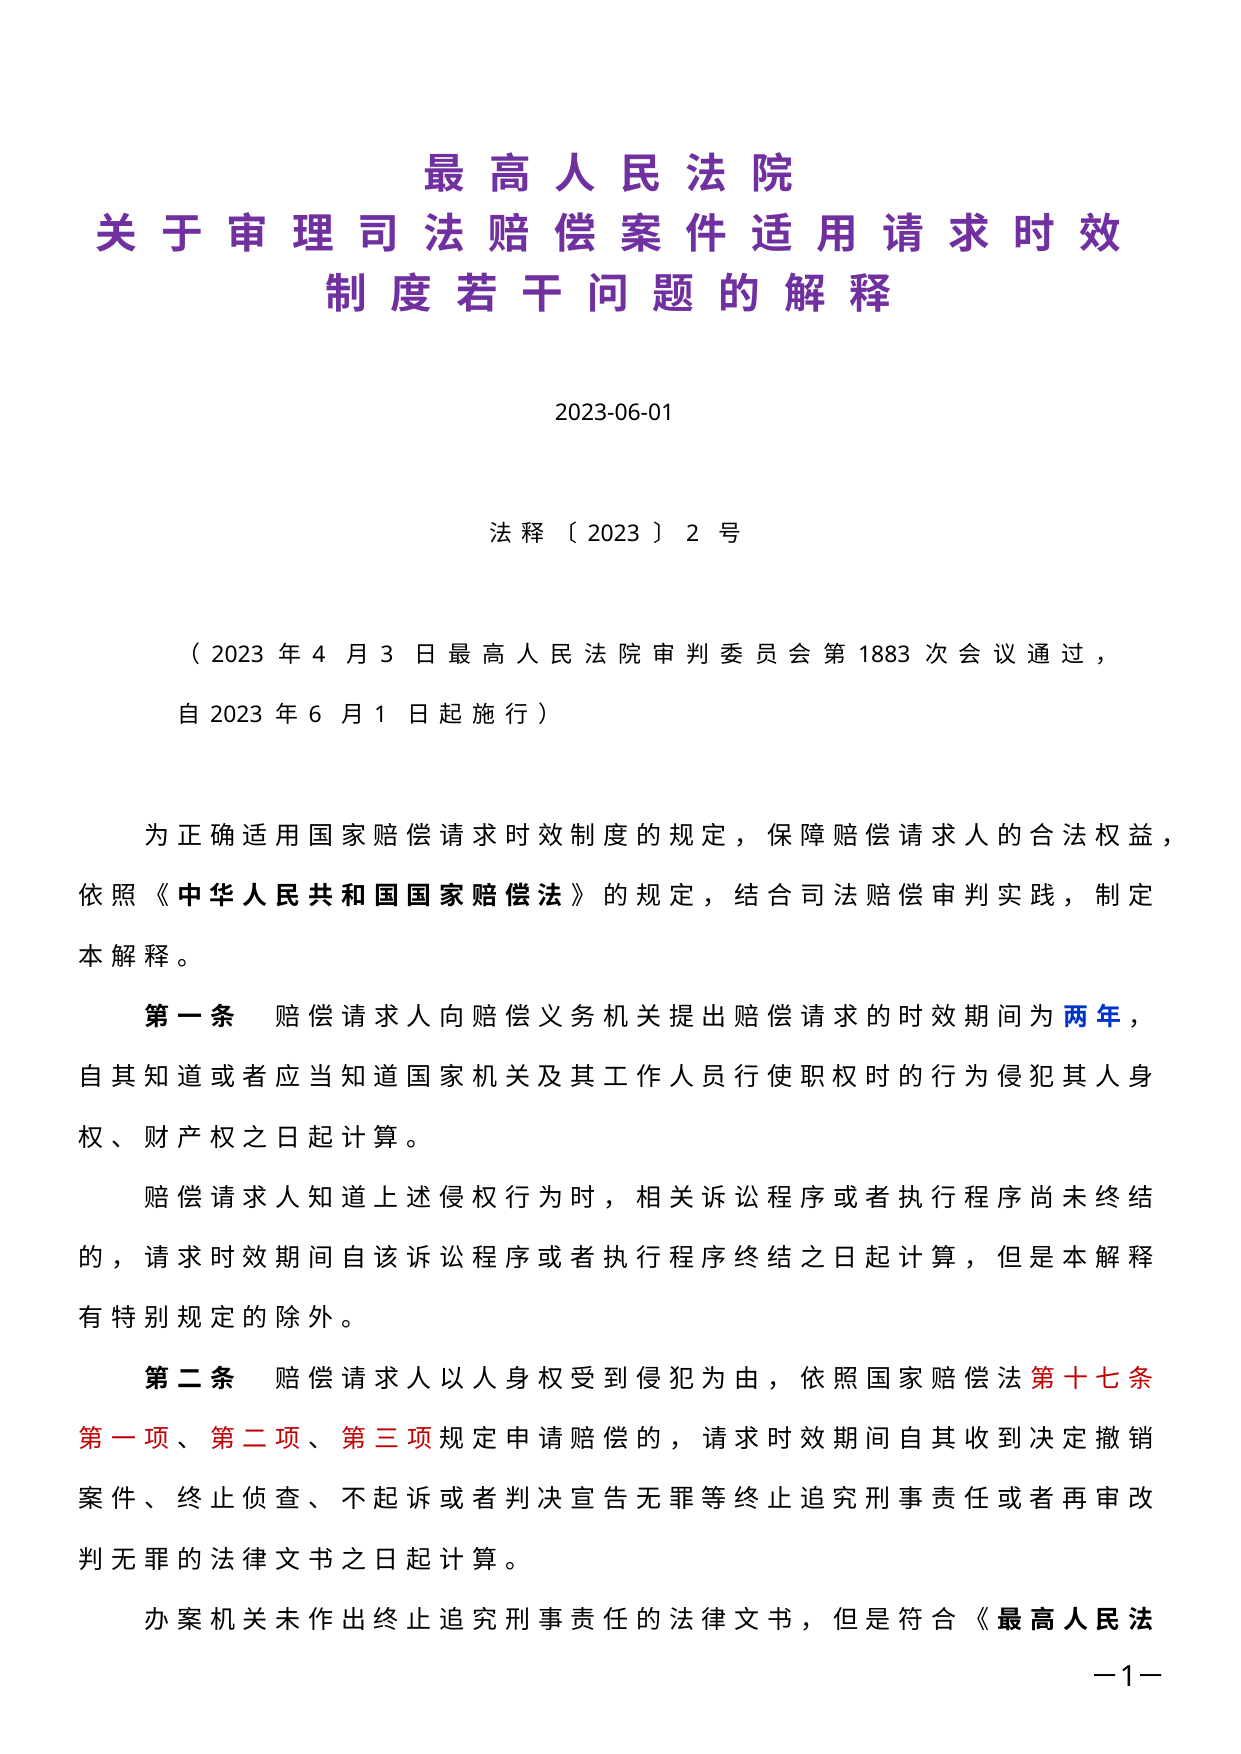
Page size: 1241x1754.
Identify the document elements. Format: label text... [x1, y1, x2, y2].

text （2023年4月3日最高人民法院审判委员会第1883次会议通过，自2023年6月1日起施行） [144, 622, 1096, 743]
text 关于审理司法赔偿案件适用请求时效制度若干问题的解释 [79, 200, 1161, 321]
text 第一条 赔偿请求人向赔偿义务机关提出赔偿请求的时效期间为两年，自其知道或者应当知道国家机关及其工作人员行使职权时的行为侵犯其人身权、财产权之日起计算。 [79, 984, 1161, 1165]
text 为正确适用国家赔偿请求时效制度的规定，保障赔偿请求人的合法权益，依照《中华人民共和国国家赔偿法》的规定，结合司法赔偿审判实践，制定本解释。 [79, 803, 1161, 984]
text 赔偿请求人知道上述侵权行为时，相关诉讼程序或者执行程序尚未终结的，请求时效期间自该诉讼程序或者执行程序终结之日起计算，但是本解释有特别规定的除外。 [79, 1165, 1161, 1346]
text 第二条 赔偿请求人以人身权受到侵犯为由，依照国家赔偿法第十七条第一项、第二项、第三项规定申请赔偿的，请求时效期间自其收到决定撤销案件、终止侦查、不起诉或者判决宣告无罪等终止追究刑事责任或者再审改判无罪的法律文书之日起计算。 [79, 1346, 1161, 1587]
text 法释〔2023〕2号 [79, 502, 1161, 562]
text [79, 1587, 1161, 1648]
text 2023-06-01 [79, 381, 1161, 442]
text 最高人民法院 [79, 140, 1161, 200]
